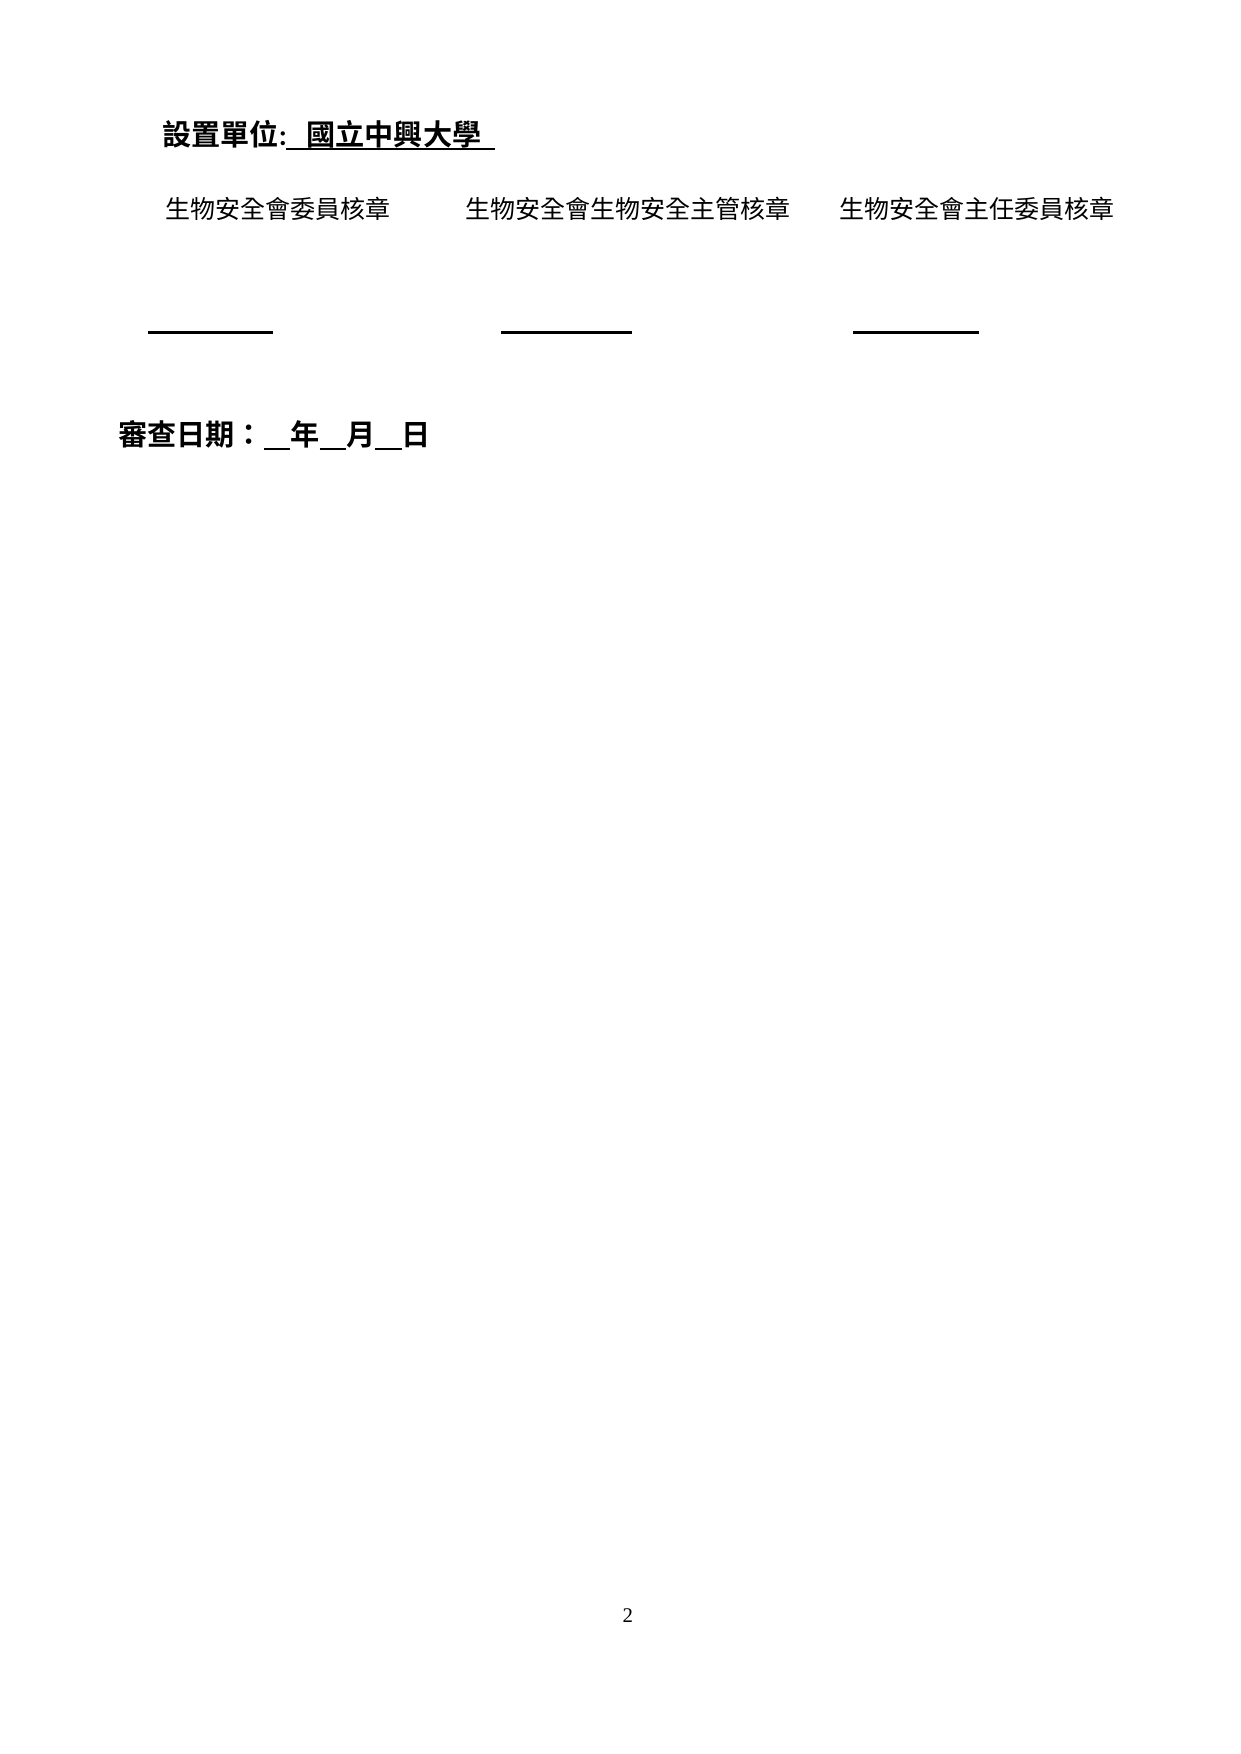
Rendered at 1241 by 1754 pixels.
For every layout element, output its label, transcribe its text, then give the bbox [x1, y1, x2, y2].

text 審查日期： 年 月 日 [103, 396, 1152, 471]
text 設置單位: 國立中興大學 [103, 96, 1152, 171]
table_header 生物安全會主任委員核章 [802, 189, 1152, 339]
table_header 生物安全會委員核章 [103, 189, 452, 339]
table_header 生物安全會生物安全主管核章 [453, 189, 802, 339]
